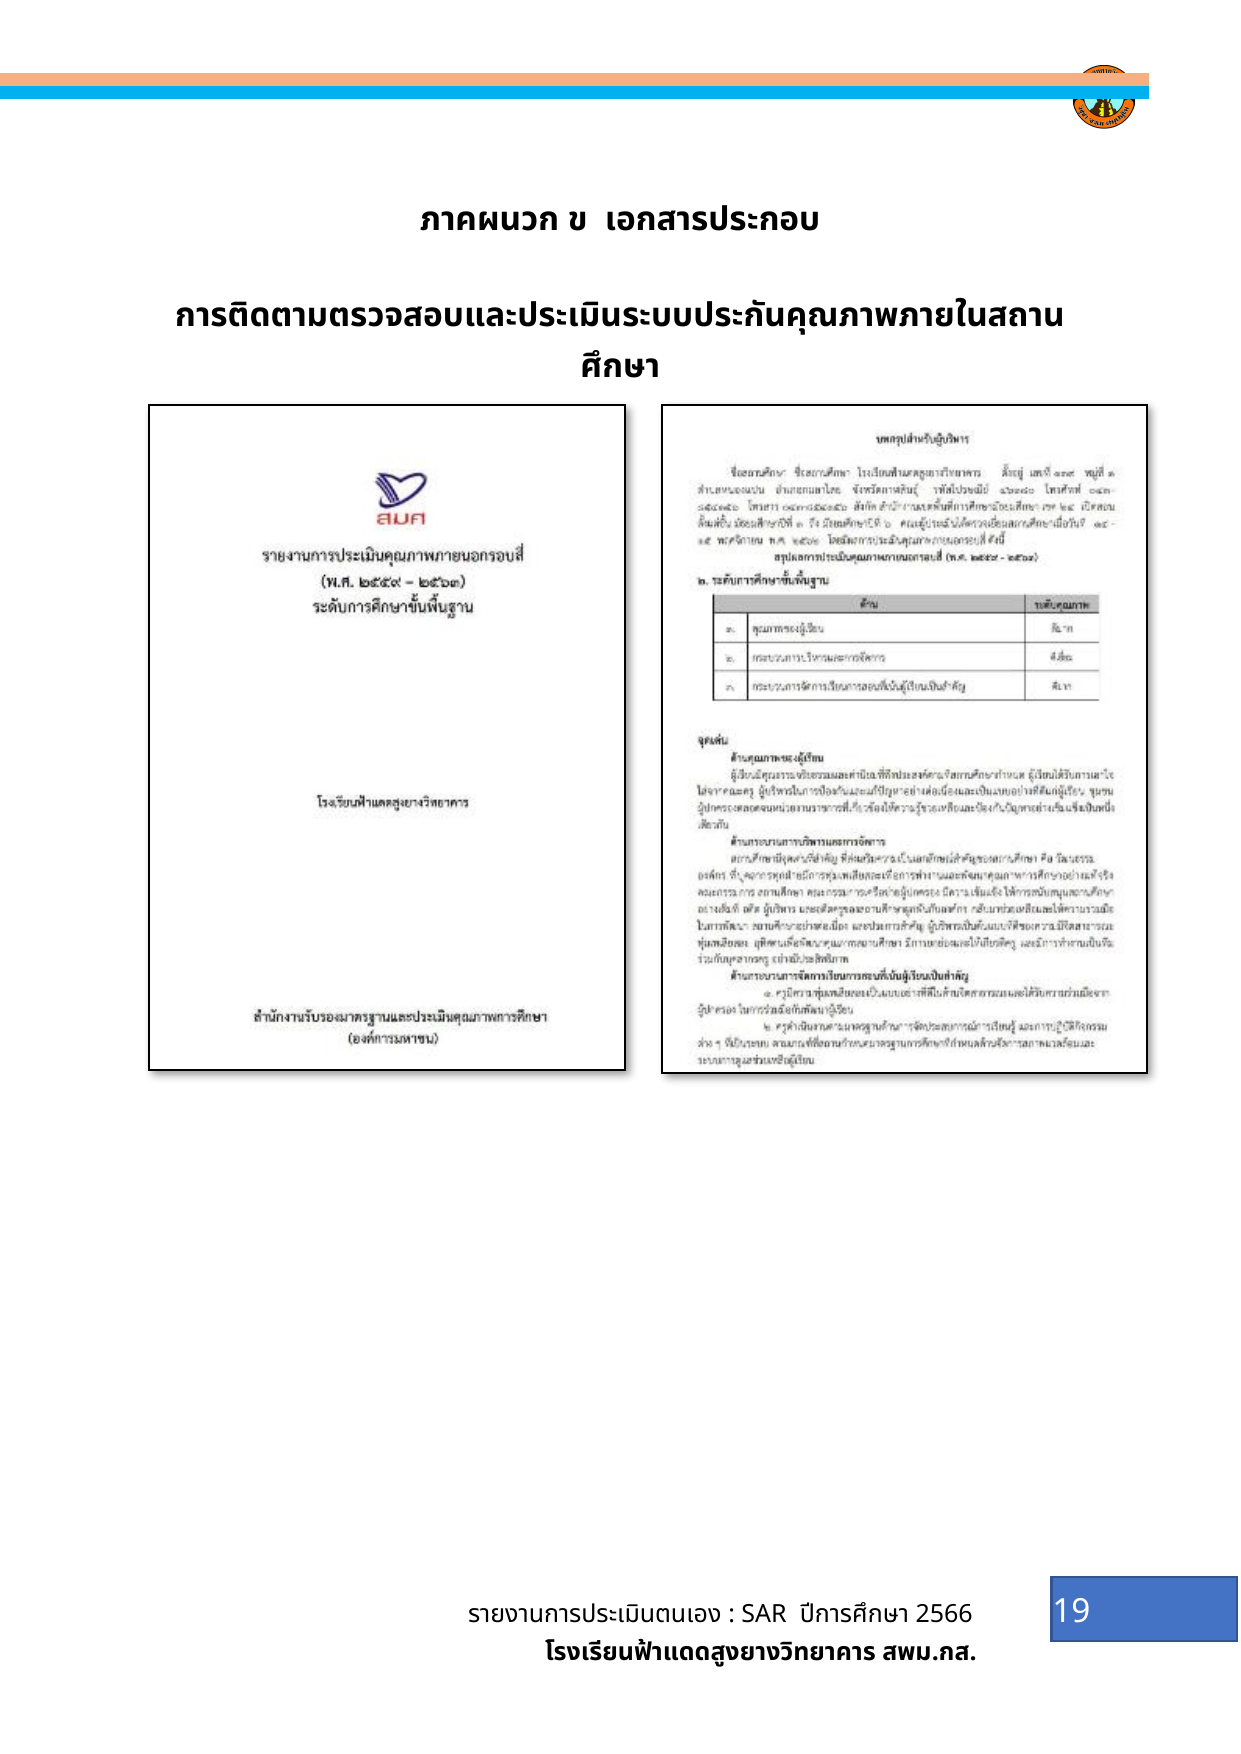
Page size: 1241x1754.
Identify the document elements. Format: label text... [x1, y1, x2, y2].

text ภาคผนวก ข เอกสารประกอบ [150, 195, 1090, 246]
picture [1072, 65, 1136, 73]
picture [663, 406, 1146, 1072]
text การติดตามตรวจสอบและประเมินระบบประกันคุณภาพภายในสถานศึกษา [150, 291, 1090, 392]
picture [150, 406, 624, 1069]
picture [1072, 100, 1136, 129]
